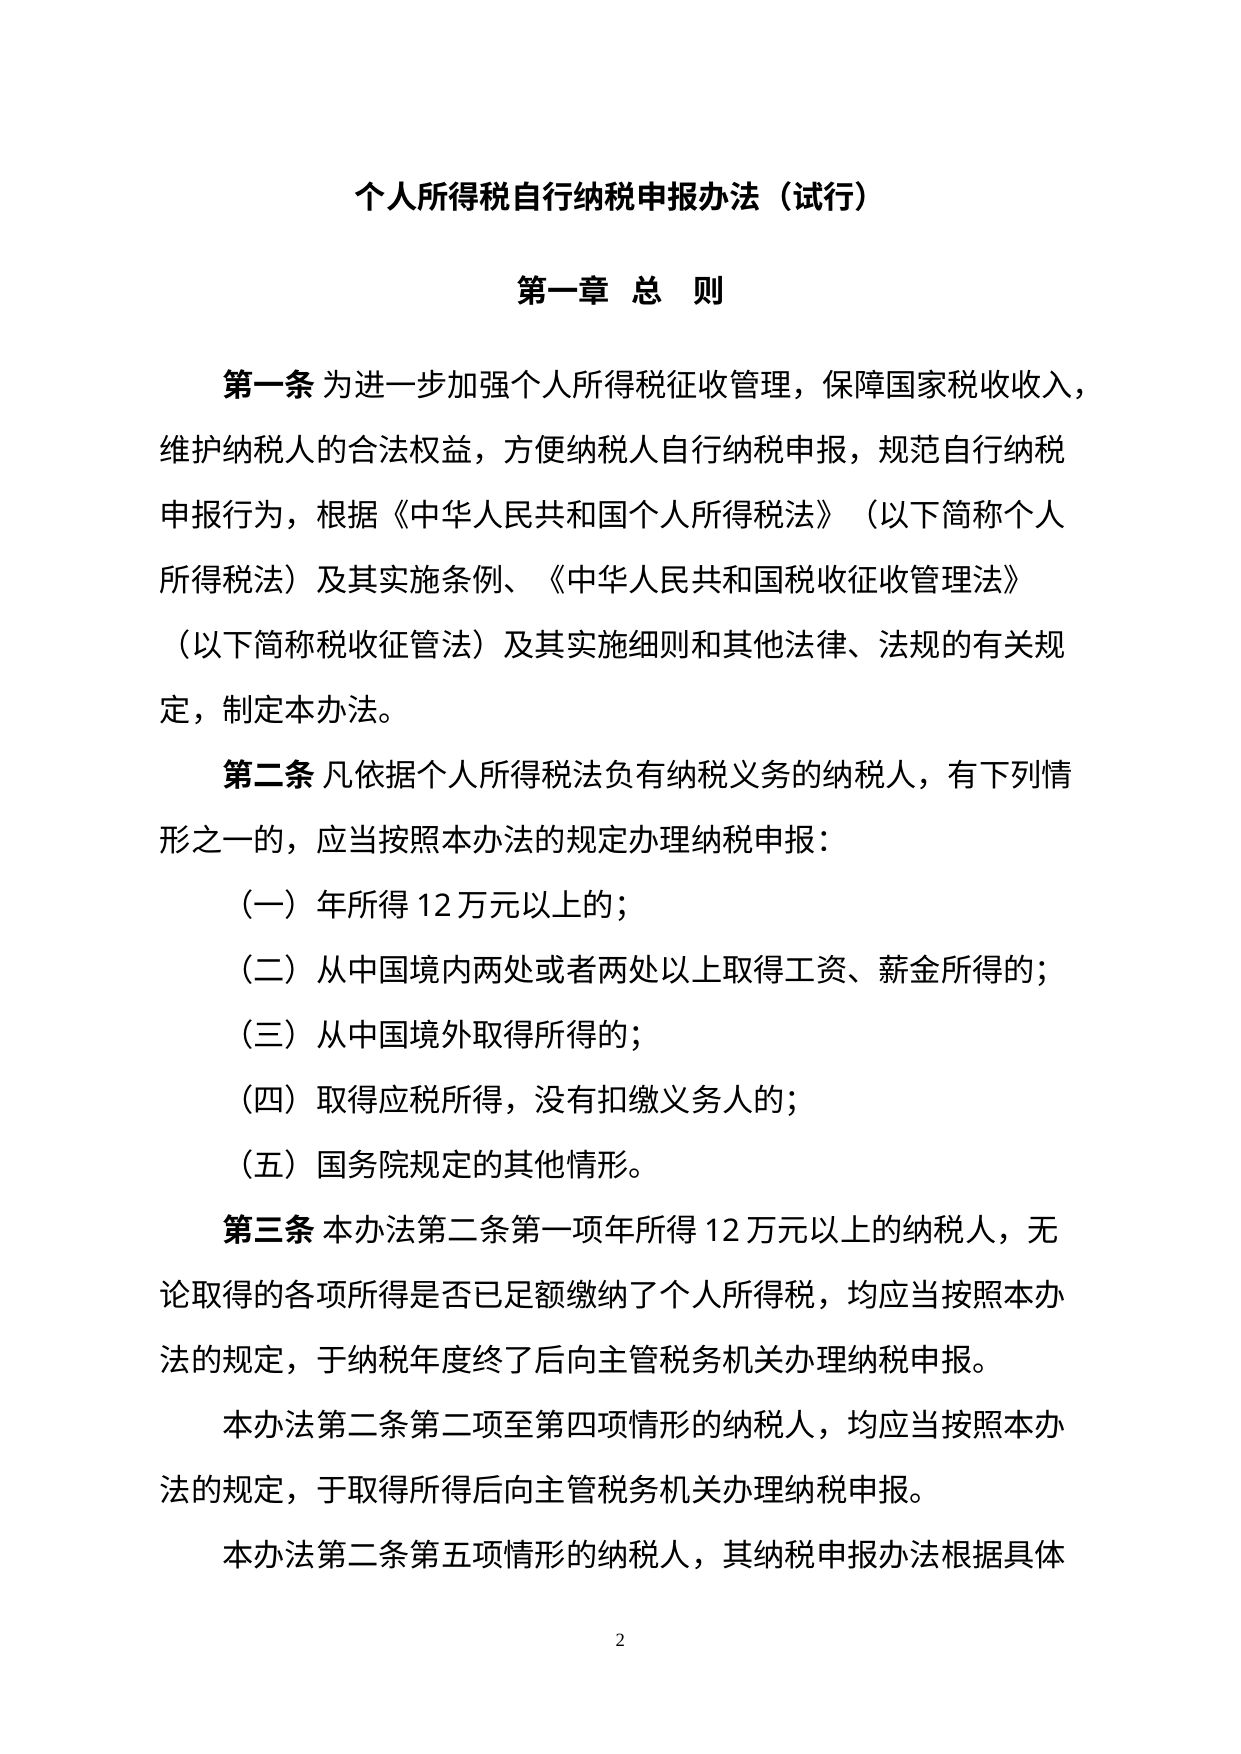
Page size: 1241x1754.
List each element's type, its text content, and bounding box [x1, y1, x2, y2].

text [159, 350, 1081, 1585]
text 第一章 总 则 [159, 256, 1081, 321]
text 个人所得税自行纳税申报办法（试行） [159, 162, 1081, 227]
